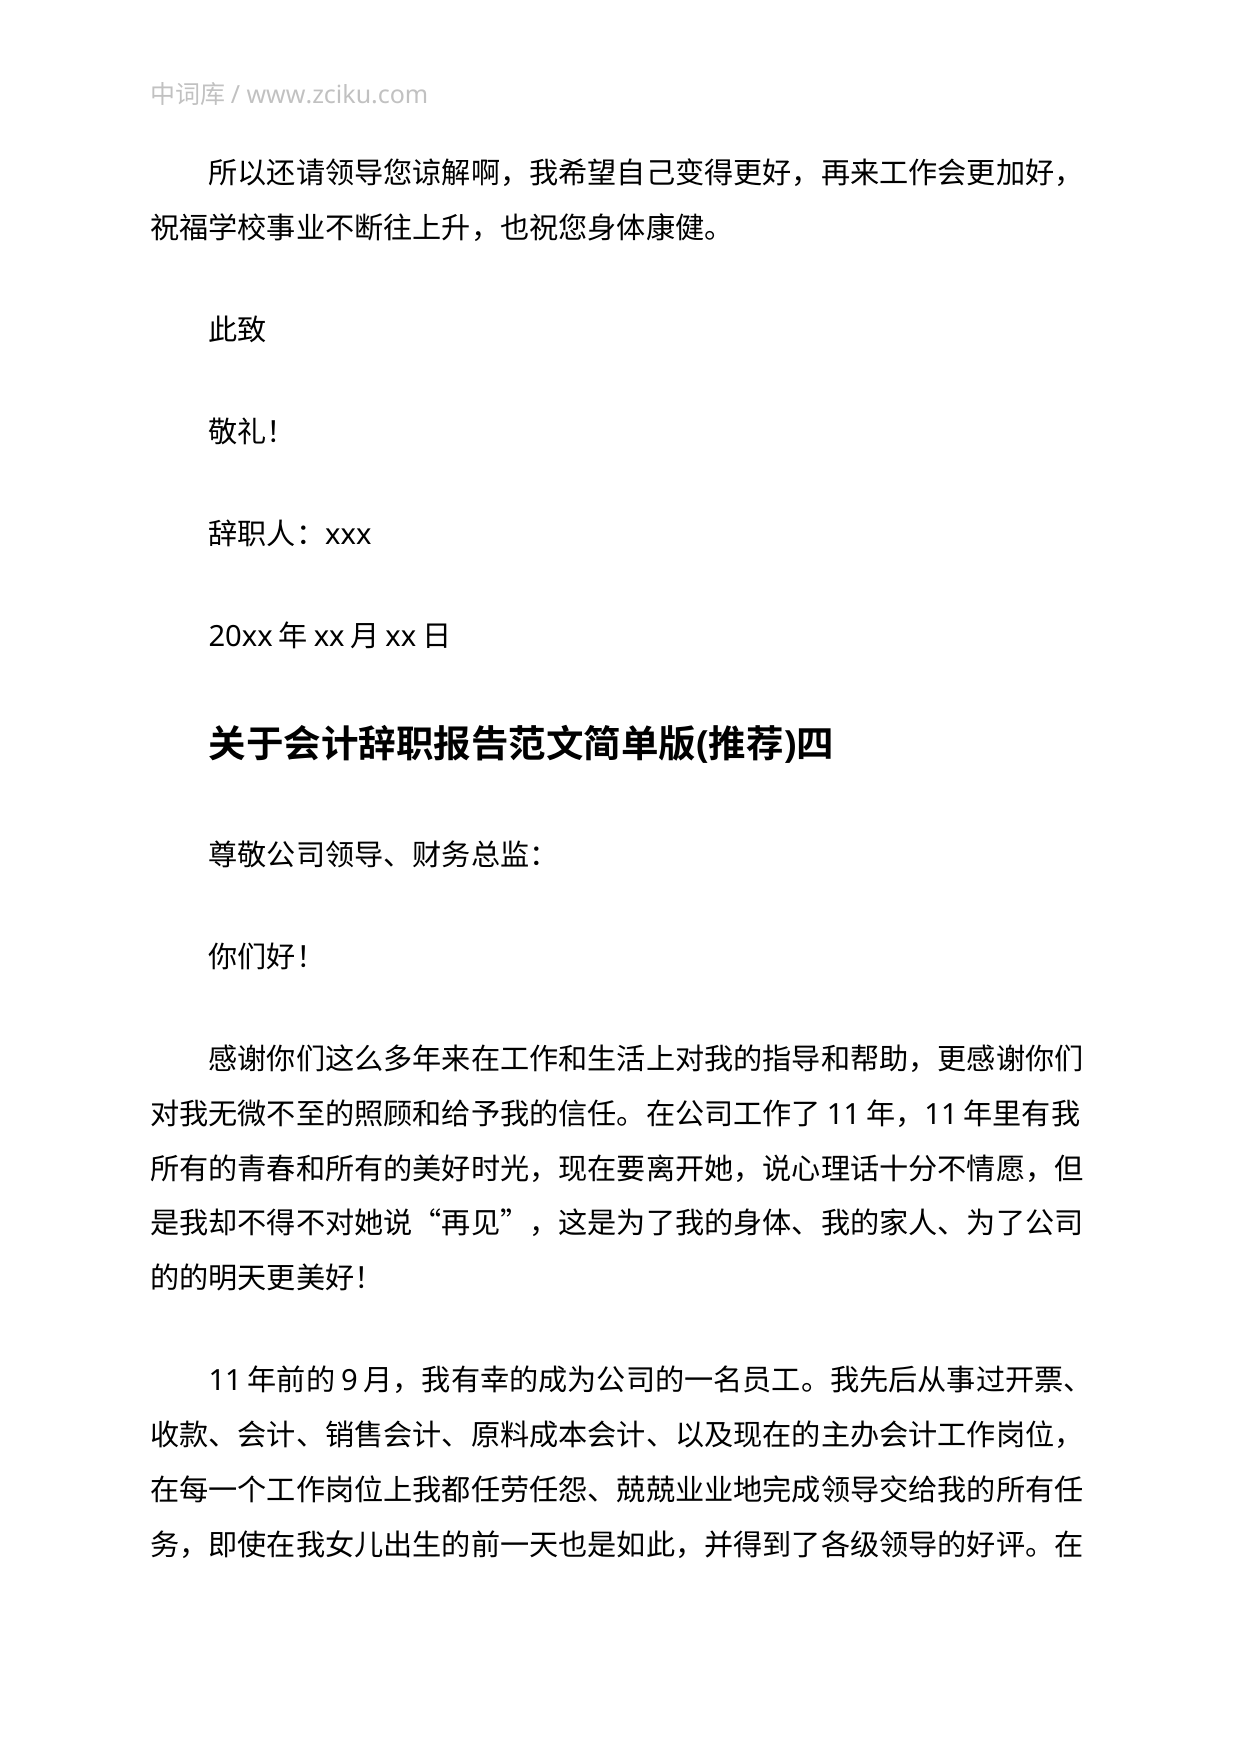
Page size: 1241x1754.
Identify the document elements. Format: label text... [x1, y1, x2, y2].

text 敬礼！ [150, 408, 1090, 451]
text 你们好！ [150, 933, 1090, 976]
text 20xx年xx月xx日 [150, 612, 1090, 654]
text 关于会计辞职报告范文简单版(推荐)四 [150, 714, 1090, 769]
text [150, 1357, 1090, 1564]
text 辞职人：xxx [150, 510, 1090, 553]
text 感谢你们这么多年来在工作和生活上对我的指导和帮助，更感谢你们对我无微不至的照顾和给予我的信任。在公司工作了11年，11年里有我所有的青春和所有的美好时光，现在要离开她，说心理话十分不情愿，但是我却不得不对她说“再见”，这是为了我的身体、我的家人、为了公司的的明天更美好！ [150, 1035, 1090, 1297]
text 尊敬公司领导、财务总监： [150, 832, 1090, 874]
text 所以还请领导您谅解啊，我希望自己变得更好，再来工作会更加好，祝福学校事业不断往上升，也祝您身体康健。 [150, 150, 1090, 247]
text 此致 [150, 307, 1090, 349]
